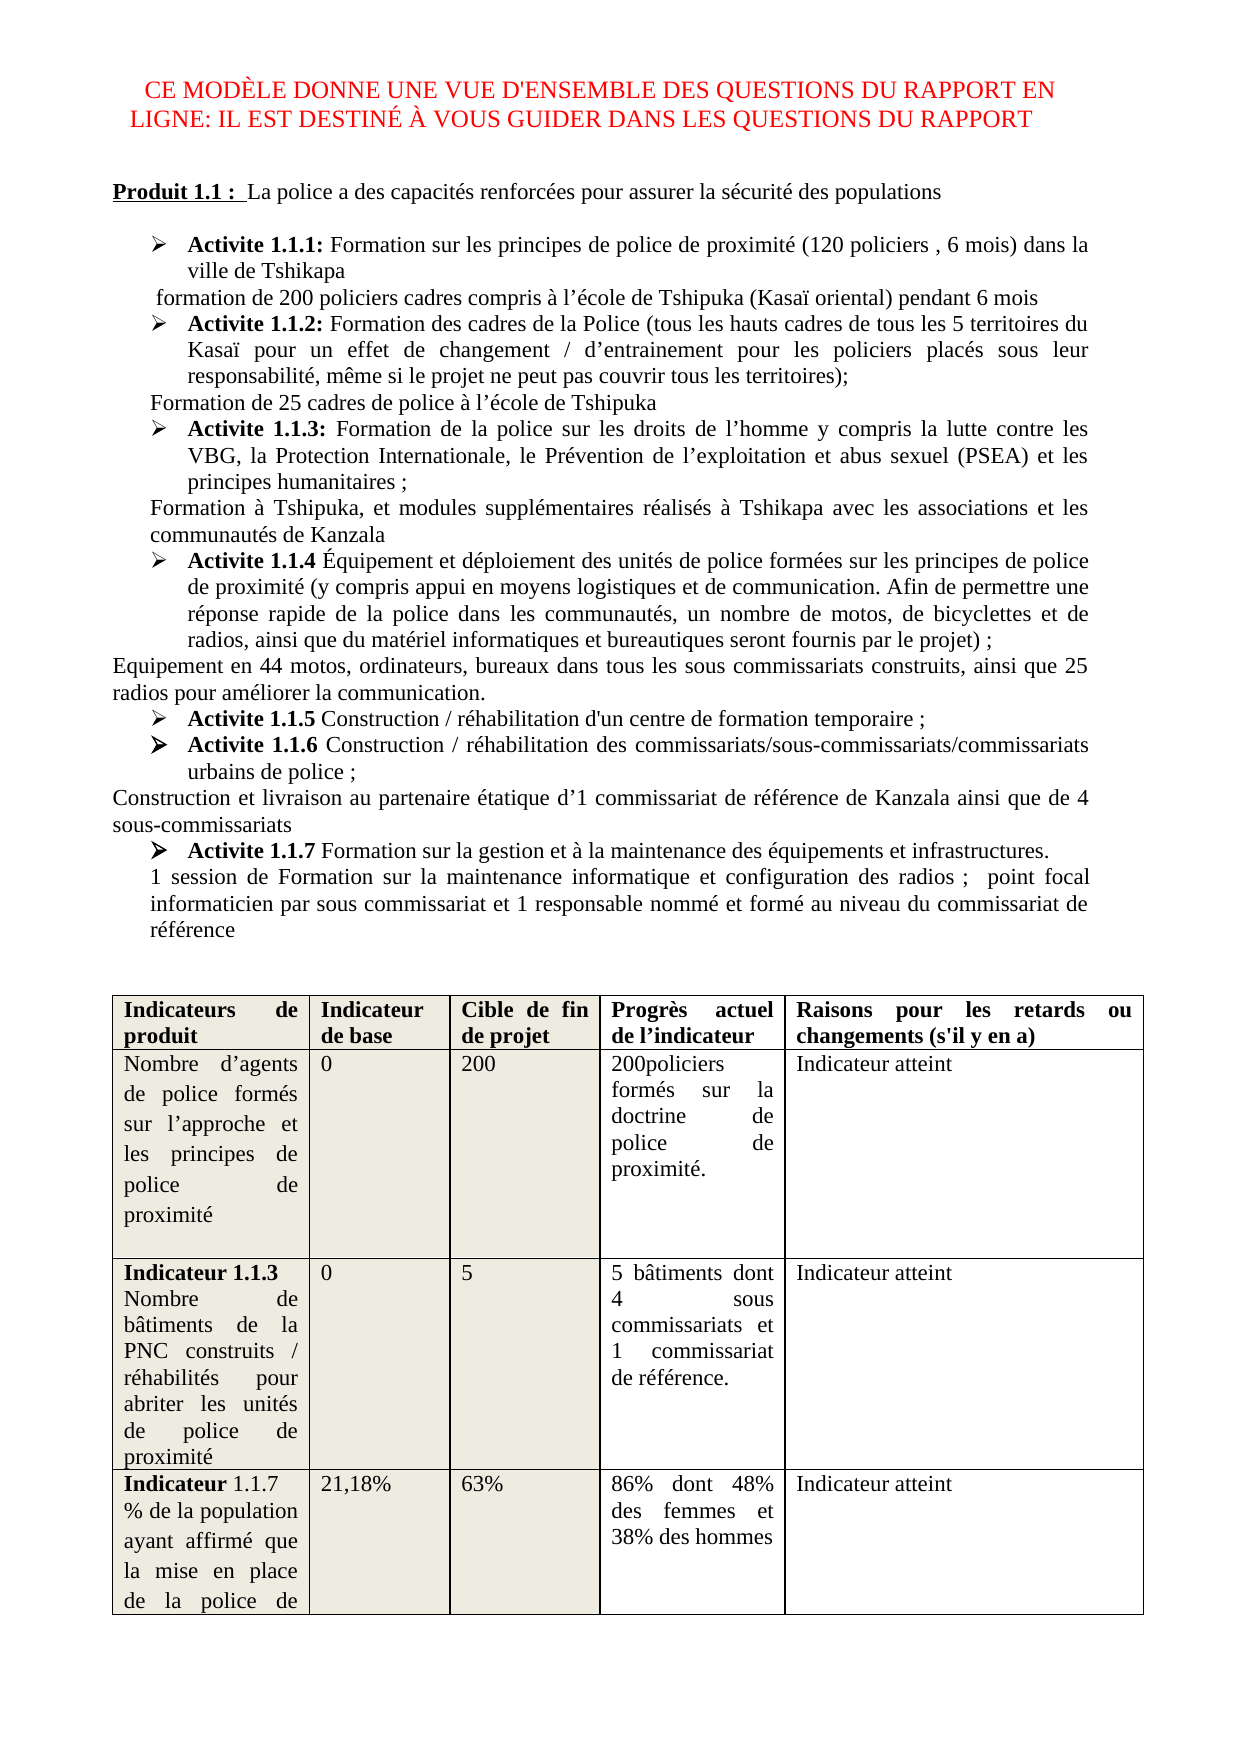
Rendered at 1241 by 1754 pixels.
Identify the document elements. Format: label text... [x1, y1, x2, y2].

text 1 session de Formation sur la maintenance informatique et configuration des radios ; point focal informaticien par sous commissariat et 1 responsable nommé et formé au niveau du commissariat de référence [150, 863, 1090, 942]
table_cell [113, 1470, 309, 1614]
table_cell Nombre d’agents de police formés sur l’approche et les principes de police de proximité [113, 1050, 309, 1257]
table_cell 63% [451, 1470, 599, 1614]
text Equipement en 44 motos, ordinateurs, bureaux dans tous les sous commissariats construits, ainsi que 25 radios pour améliorer la communication. [112, 652, 1090, 705]
list Activite 1.1.6 Construction / réhabilitation des commissariats/sous-commissariats/commissariats urbains de police ; [150, 732, 1090, 784]
table_cell 200policiers formés sur la doctrine de police de proximité. [601, 1050, 784, 1257]
list Activite 1.1.4 Équipement et déploiement des unités de police formées sur les principes de police de proximité (y compris appui en moyens logistiques et de communication. Afin de permettre une réponse rapide de la police dans les communautés, un nombre de motos, de bicyclettes et de radios, ainsi que du matériel informatiques et bureautiques seront fournis par le projet) ; [150, 547, 1090, 652]
list Activite 1.1.1: Formation sur les principes de police de proximité (120 policiers , 6 mois) dans la ville de Tshikapa [150, 231, 1090, 283]
table_header Raisons pour les retards ou changements (s'il y en a) [786, 996, 1143, 1049]
table_cell 0 [310, 1050, 449, 1257]
text Formation de 25 cadres de police à l’école de Tshipuka [150, 389, 1090, 415]
table_header Indicateur de base [310, 996, 449, 1049]
table_header Cible de fin de projet [451, 996, 599, 1049]
table_cell Indicateur atteint [786, 1259, 1143, 1469]
table_cell 5 [451, 1259, 599, 1469]
text Construction et livraison au partenaire étatique d’1 commissariat de référence de Kanzala ainsi que de 4 sous-commissariats [112, 784, 1090, 837]
list Activite 1.1.2: Formation des cadres de la Police (tous les hauts cadres de tous les 5 territoires du Kasaï pour un effet de changement / d’entrainement pour les policiers placés sous leur responsabilité, même si le projet ne peut pas couvrir tous les territoires); [150, 310, 1090, 389]
list Activite 1.1.3: Formation de la police sur les droits de l’homme y compris la lutte contre les VBG, la Protection Internationale, le Prévention de l’exploitation et abus sexuel (PSEA) et les principes humanitaires ; [150, 415, 1090, 494]
table_cell Indicateur atteint [786, 1470, 1143, 1614]
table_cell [601, 1470, 784, 1614]
table_header Progrès actuel de l’indicateur [601, 996, 784, 1049]
list Activite 1.1.7 Formation sur la gestion et à la maintenance des équipements et infrastructures. [150, 837, 1090, 863]
text Produit 1.1 : La police a des capacités renforcées pour assurer la sécurité des populations [112, 178, 1090, 204]
table_cell Indicateur atteint [786, 1050, 1143, 1257]
table_cell 0 [310, 1259, 449, 1469]
table_cell 5 bâtiments dont 4 sous commissariats et 1 commissariat de référence. [601, 1259, 784, 1469]
table_cell 21,18% [310, 1470, 449, 1614]
table_cell 200 [451, 1050, 599, 1257]
text formation de 200 policiers cadres compris à l’école de Tshipuka (Kasaï oriental) pendant 6 mois [150, 283, 1090, 310]
list Activite 1.1.5 Construction / réhabilitation d'un centre de formation temporaire ; [150, 705, 1090, 732]
table_header Indicateurs de produit [113, 996, 309, 1049]
text Formation à Tshipuka, et modules supplémentaires réalisés à Tshikapa avec les associations et les communautés de Kanzala [150, 494, 1090, 547]
table_cell Indicateur 1.1.3 Nombre de bâtiments de la PNC construits / réhabilités pour abriter les unités de police de proximité [113, 1259, 309, 1469]
